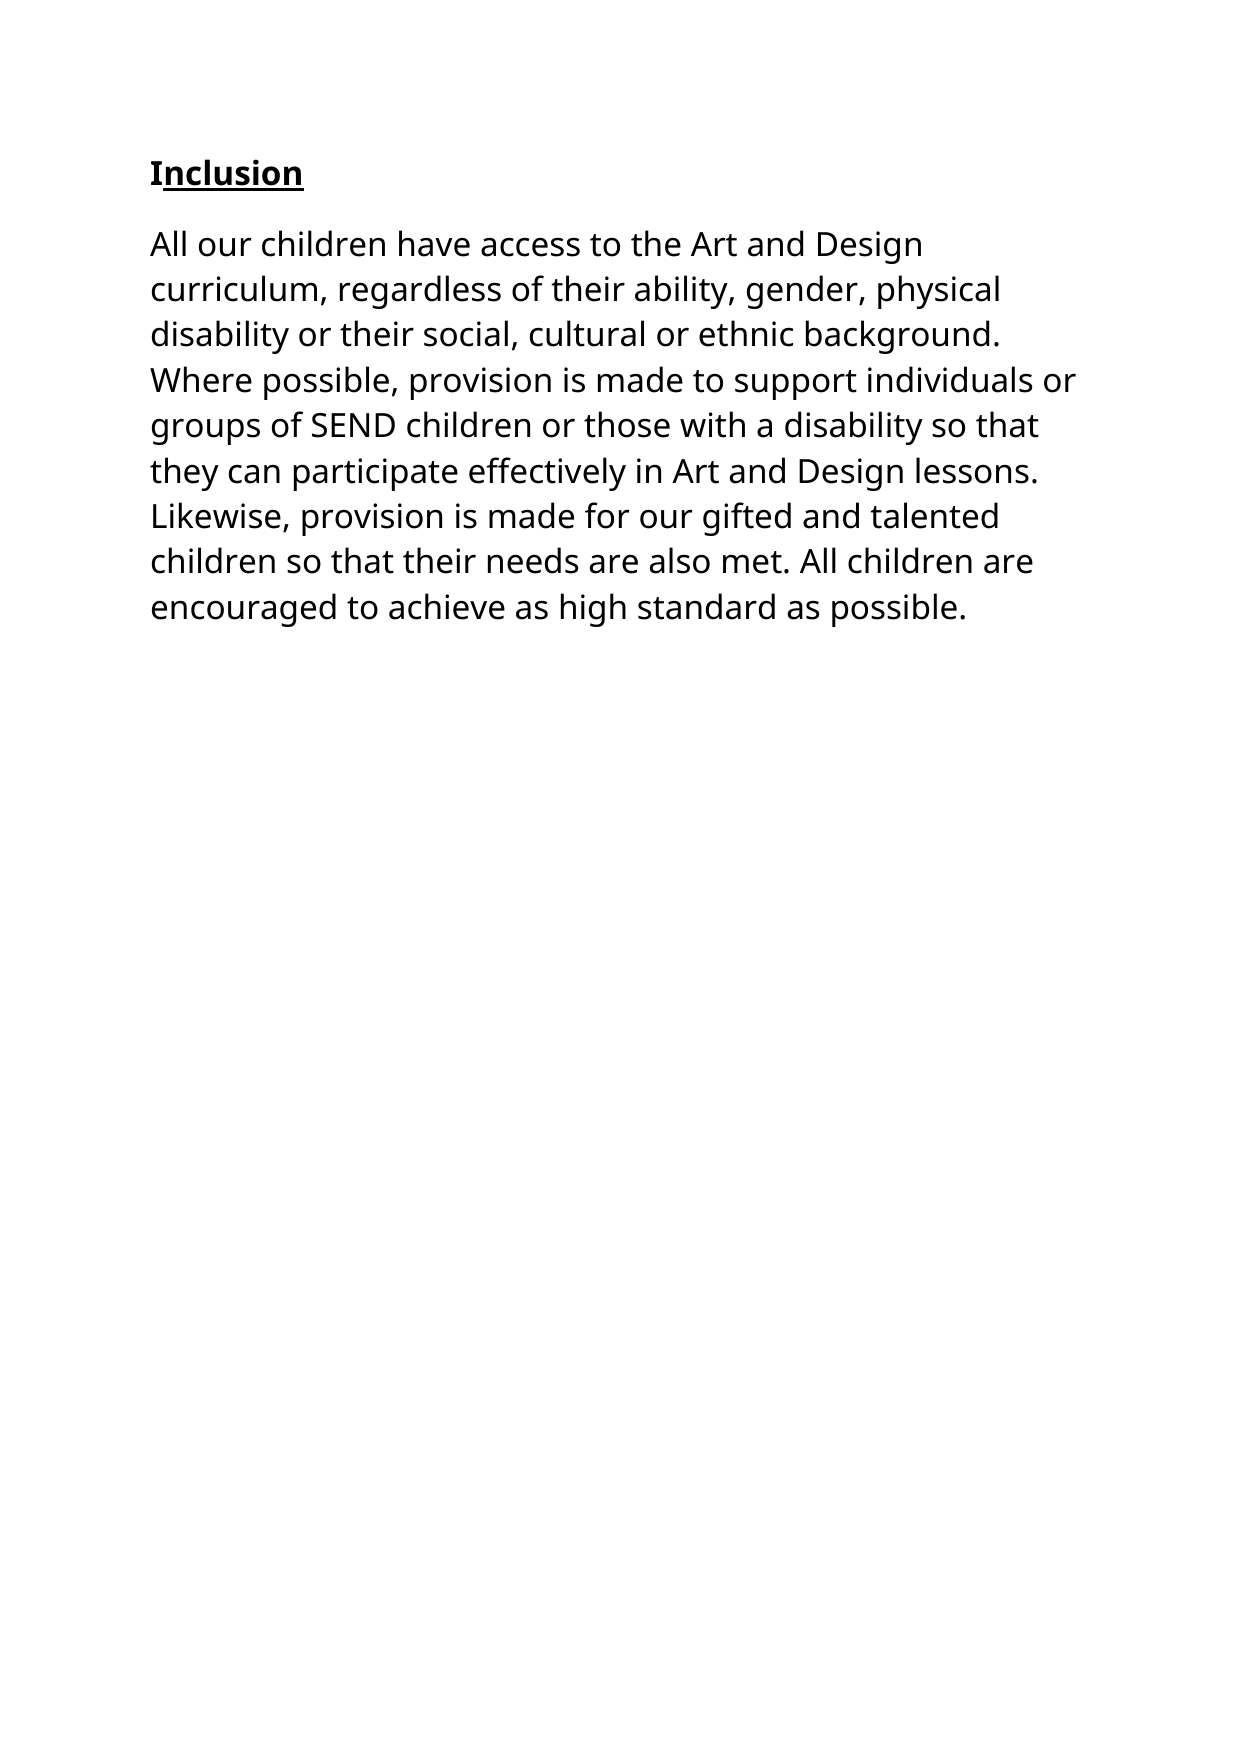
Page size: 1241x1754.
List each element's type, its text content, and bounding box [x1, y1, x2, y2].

text All our children have access to the Art and Design curriculum, regardless of their ability, gender, physical disability or their social, cultural or ethnic background. Where possible, provision is made to support individuals or groups of SEND children or those with a disability so that they can participate effectively in Art and Design lessons. Likewise, provision is made for our gifted and talented children so that their needs are also met. All children are encouraged to achieve as high standard as possible. [150, 220, 1090, 629]
text Inclusion [150, 150, 1090, 195]
